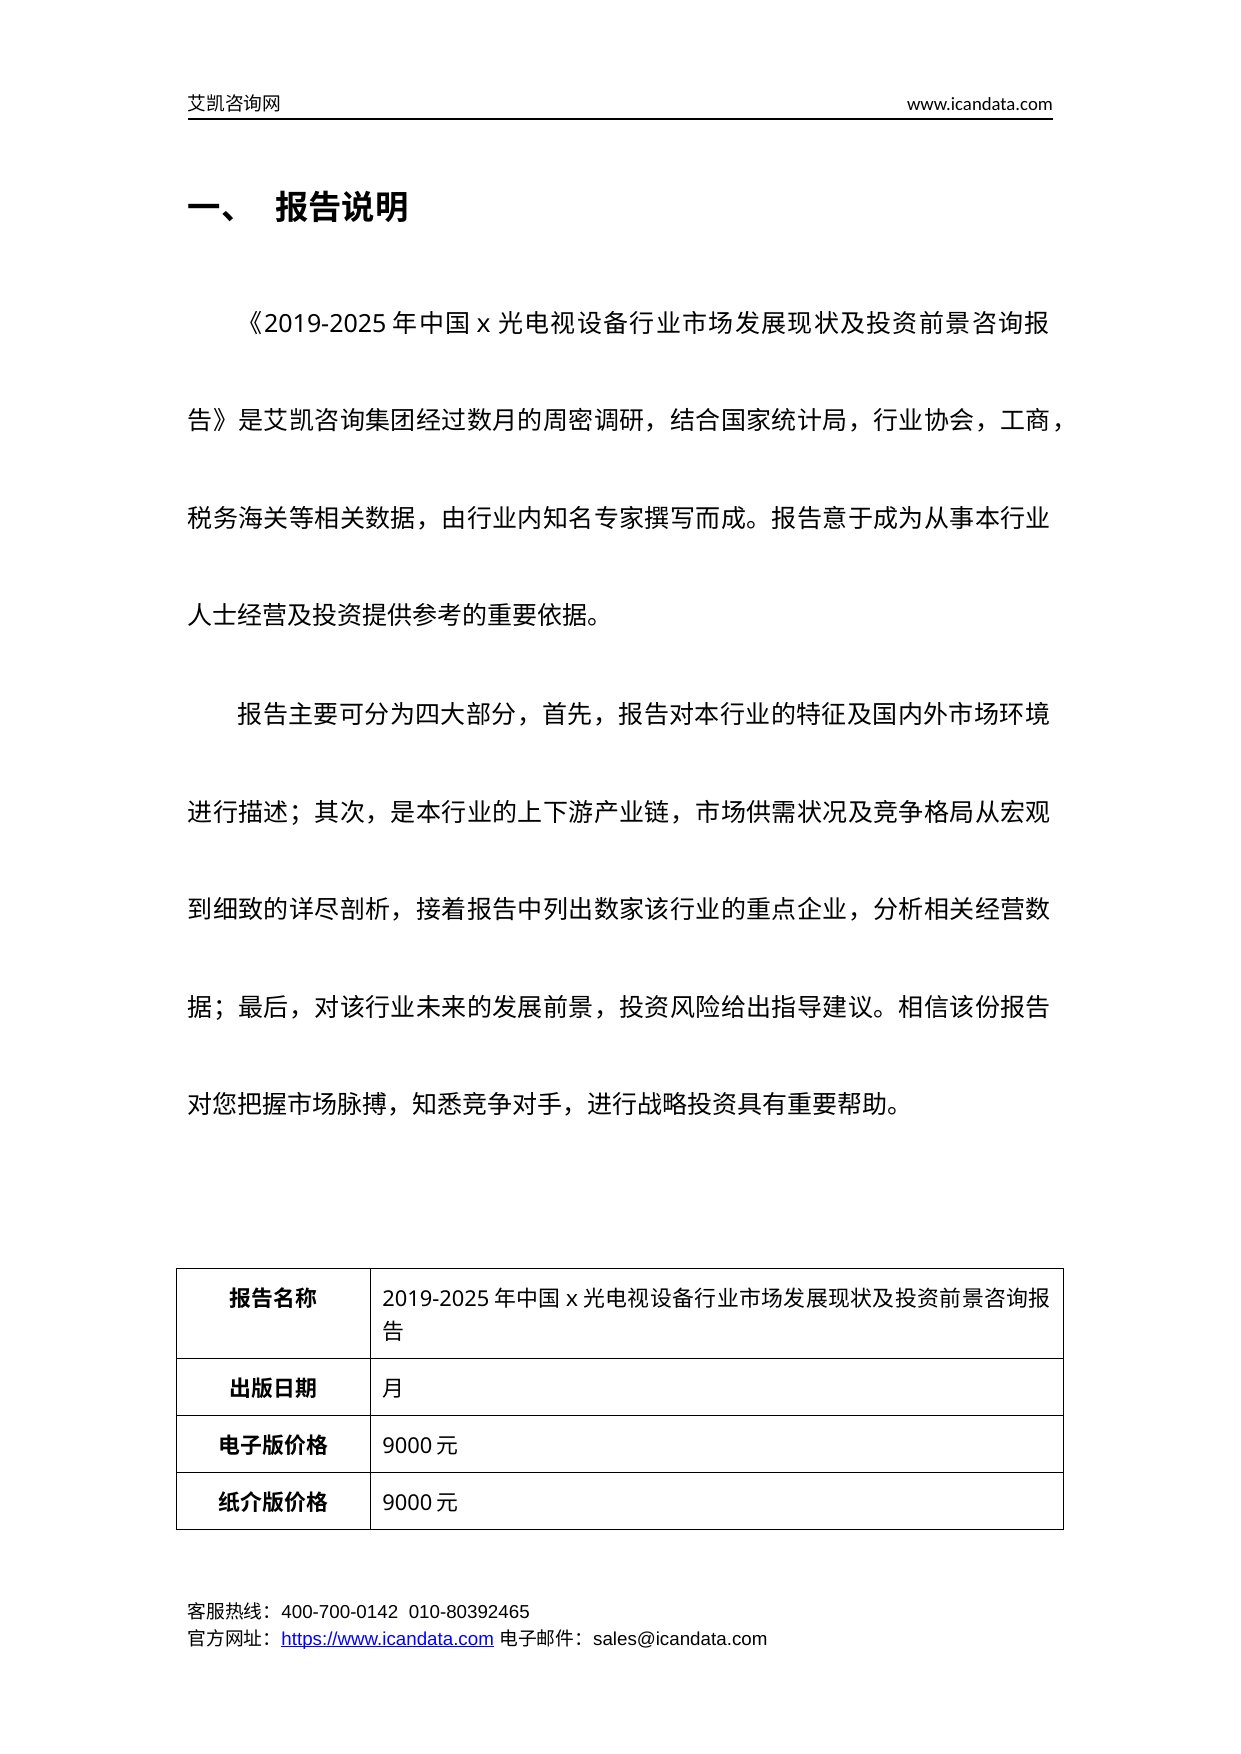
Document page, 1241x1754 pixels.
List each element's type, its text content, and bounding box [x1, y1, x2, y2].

table_cell 月 [371, 1359, 1063, 1415]
table_cell 电子版价格 [177, 1416, 370, 1472]
table_cell 9000元 [371, 1416, 1063, 1472]
table_header 报告名称 [177, 1269, 370, 1358]
table_cell 出版日期 [177, 1359, 370, 1415]
table_cell 纸介版价格 [177, 1473, 370, 1529]
text 报告主要可分为四大部分，首先，报告对本行业的特征及国内外市场环境进行描述；其次，是本行业的上下游产业链，市场供需状况及竞争格局从宏观到细致的详尽剖析，接着报告中列出数家该行业的重点企业，分析相关经营数据；最后，对该行业未来的发展前景，投资风险给出指导建议。相信该份报告对您把握市场脉搏，知悉竞争对手，进行战略投资具有重要帮助。 [187, 681, 1053, 1136]
table_cell 9000元 [371, 1473, 1063, 1529]
subtitle 报告说明 [187, 172, 1053, 237]
text 《2019-2025年中国ｘ光电视设备行业市场发展现状及投资前景咨询报告》是艾凯咨询集团经过数月的周密调研，结合国家统计局，行业协会，工商，税务海关等相关数据，由行业内知名专家撰写而成。报告意于成为从事本行业人士经营及投资提供参考的重要依据。 [187, 289, 1053, 646]
table_header 2019-2025年中国ｘ光电视设备行业市场发展现状及投资前景咨询报告 [371, 1269, 1063, 1358]
